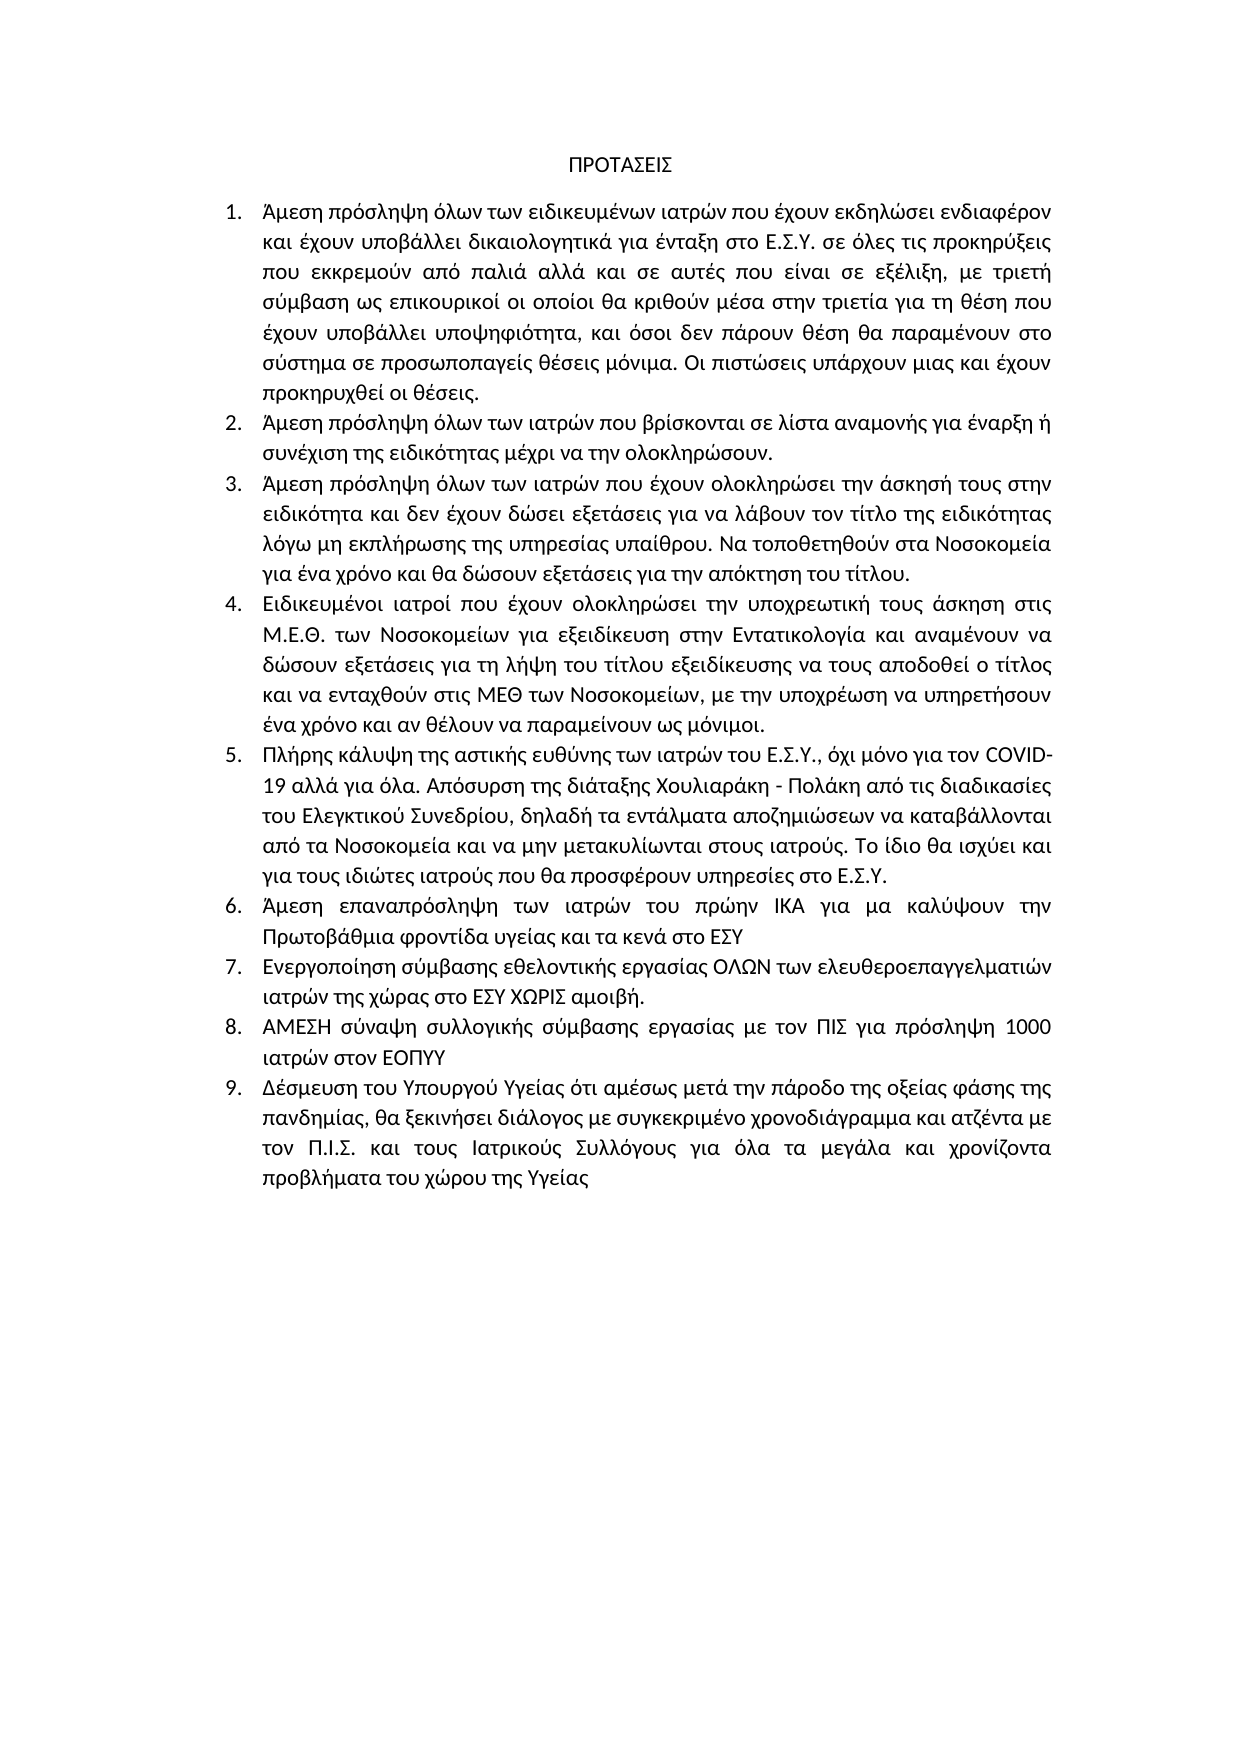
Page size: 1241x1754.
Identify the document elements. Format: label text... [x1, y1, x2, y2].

list Άμεση πρόσληψη όλων των ιατρών που έχουν ολοκληρώσει την άσκησή τους στην ειδικότητα και δεν έχουν δώσει εξετάσεις για να λάβουν τον τίτλο της ειδικότητας λόγω μη εκπλήρωσης της υπηρεσίας υπαίθρου. Να τοποθετηθούν στα Νοσοκομεία για ένα χρόνο και θα δώσουν εξετάσεις για την απόκτηση του τίτλου. [225, 469, 1053, 587]
list Άμεση πρόσληψη όλων των ιατρών που βρίσκονται σε λίστα αναμονής για έναρξη ή συνέχιση της ειδικότητας μέχρι να την ολοκληρώσουν. [225, 408, 1053, 467]
list ΑΜΕΣΗ σύναψη συλλογικής σύμβασης εργασίας με τον ΠΙΣ για πρόσληψη 1000 ιατρών στον ΕΟΠΥΥ [225, 1012, 1053, 1071]
list Ειδικευμένοι ιατροί που έχουν ολοκληρώσει την υποχρεωτική τους άσκηση στις Μ.Ε.Θ. των Νοσοκομείων για εξειδίκευση στην Εντατικολογία και αναμένουν να δώσουν εξετάσεις για τη λήψη του τίτλου εξειδίκευσης να τους αποδοθεί ο τίτλος και να ενταχθούν στις ΜΕΘ των Νοσοκομείων, με την υποχρέωση να υπηρετήσουν ένα χρόνο και αν θέλουν να παραμείνουν ως μόνιμοι. [225, 589, 1053, 738]
list Πλήρης κάλυψη της αστικής ευθύνης των ιατρών του Ε.Σ.Υ., όχι μόνο για τον COVID-19 αλλά για όλα. Απόσυρση της διάταξης Χουλιαράκη - Πολάκη από τις διαδικασίες του Ελεγκτικού Συνεδρίου, δηλαδή τα εντάλματα αποζημιώσεων να καταβάλλονται από τα Νοσοκομεία και να μην μετακυλίωνται στους ιατρούς. Το ίδιο θα ισχύει και για τους ιδιώτες ιατρούς που θα προσφέρουν υπηρεσίες στο Ε.Σ.Υ. [225, 741, 1053, 889]
list Δέσμευση του Υπουργού Υγείας ότι αμέσως μετά την πάροδο της οξείας φάσης της πανδημίας, θα ξεκινήσει διάλογος με συγκεκριμένο χρονοδιάγραμμα και ατζέντα με τον Π.Ι.Σ. και τους Ιατρικούς Συλλόγους για όλα τα μεγάλα και χρονίζοντα προβλήματα του χώρου της Υγείας [225, 1073, 1053, 1192]
list Άμεση επαναπρόσληψη των ιατρών του πρώην ΙΚΑ για μα καλύψουν την Πρωτοβάθμια φροντίδα υγείας και τα κενά στο ΕΣΥ [225, 892, 1053, 950]
text ΠΡΟΤΑΣΕΙΣ [187, 150, 1053, 178]
list Άμεση πρόσληψη όλων των ειδικευμένων ιατρών που έχουν εκδηλώσει ενδιαφέρον και έχουν υποβάλλει δικαιολογητικά για ένταξη στο Ε.Σ.Υ. σε όλες τις προκηρύξεις που εκκρεμούν από παλιά αλλά και σε αυτές που είναι σε εξέλιξη, με τριετή σύμβαση ως επικουρικοί οι οποίοι θα κριθούν μέσα στην τριετία για τη θέση που έχουν υποβάλλει υποψηφιότητα, και όσοι δεν πάρουν θέση θα παραμένουν στο σύστημα σε προσωποπαγείς θέσεις μόνιμα. Οι πιστώσεις υπάρχουν μιας και έχουν προκηρυχθεί οι θέσεις. [225, 197, 1053, 406]
list Ενεργοποίηση σύμβασης εθελοντικής εργασίας ΟΛΩΝ των ελευθεροεπαγγελματιών ιατρών της χώρας στο ΕΣΥ ΧΩΡΙΣ αμοιβή. [225, 952, 1053, 1010]
